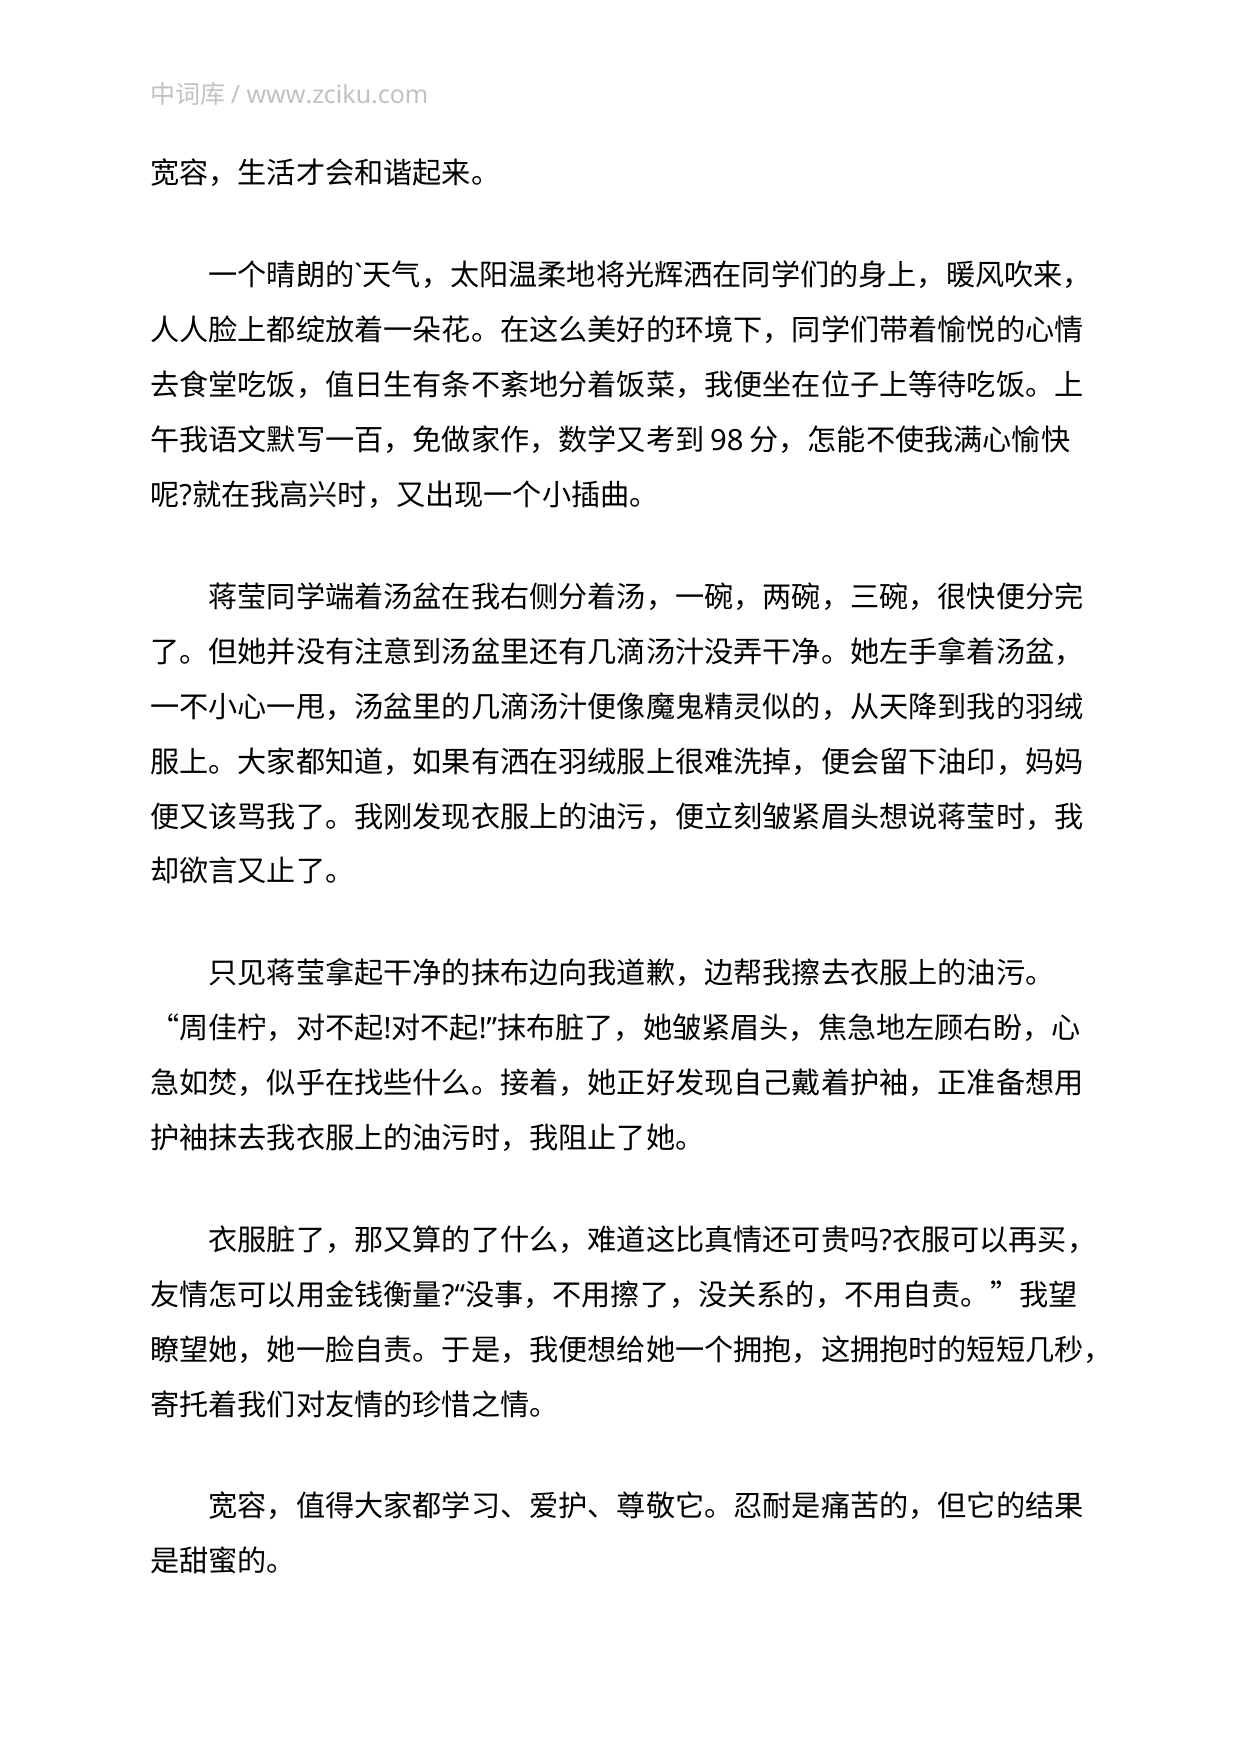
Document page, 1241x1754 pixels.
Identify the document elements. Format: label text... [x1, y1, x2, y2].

text 衣服脏了，那又算的了什么，难道这比真情还可贵吗?衣服可以再买，友情怎可以用金钱衡量?“没事，不用擦了，没关系的，不用自责。”我望瞭望她，她一脸自责。于是，我便想给她一个拥抱，这拥抱时的短短几秒，寄托着我们对友情的珍惜之情。 [150, 1216, 1090, 1423]
text 只见蒋莹拿起干净的抹布边向我道歉，边帮我擦去衣服上的油污。“周佳柠，对不起!对不起!”抹布脏了，她皱紧眉头，焦急地左顾右盼，心急如焚，似乎在找些什么。接着，她正好发现自己戴着护袖，正准备想用护袖抹去我衣服上的油污时，我阻止了她。 [150, 950, 1090, 1157]
text 宽容，值得大家都学习、爱护、尊敬它。忍耐是痛苦的，但它的结果是甜蜜的。 [150, 1483, 1090, 1580]
text 一个晴朗的`天气，太阳温柔地将光辉洒在同学们的身上，暖风吹来，人人脸上都绽放着一朵花。在这么美好的环境下，同学们带着愉悦的心情去食堂吃饭，值日生有条不紊地分着饭菜，我便坐在位子上等待吃饭。上午我语文默写一百，免做家作，数学又考到98分，怎能不使我满心愉快呢?就在我高兴时，又出现一个小插曲。 [150, 252, 1090, 514]
text 蒋莹同学端着汤盆在我右侧分着汤，一碗，两碗，三碗，很快便分完了。但她并没有注意到汤盆里还有几滴汤汁没弄干净。她左手拿着汤盆，一不小心一甩，汤盆里的几滴汤汁便像魔鬼精灵似的，从天降到我的羽绒服上。大家都知道，如果有洒在羽绒服上很难洗掉，便会留下油印，妈妈便又该骂我了。我刚发现衣服上的油污，便立刻皱紧眉头想说蒋莹时，我却欲言又止了。 [150, 573, 1090, 890]
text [150, 150, 1090, 192]
